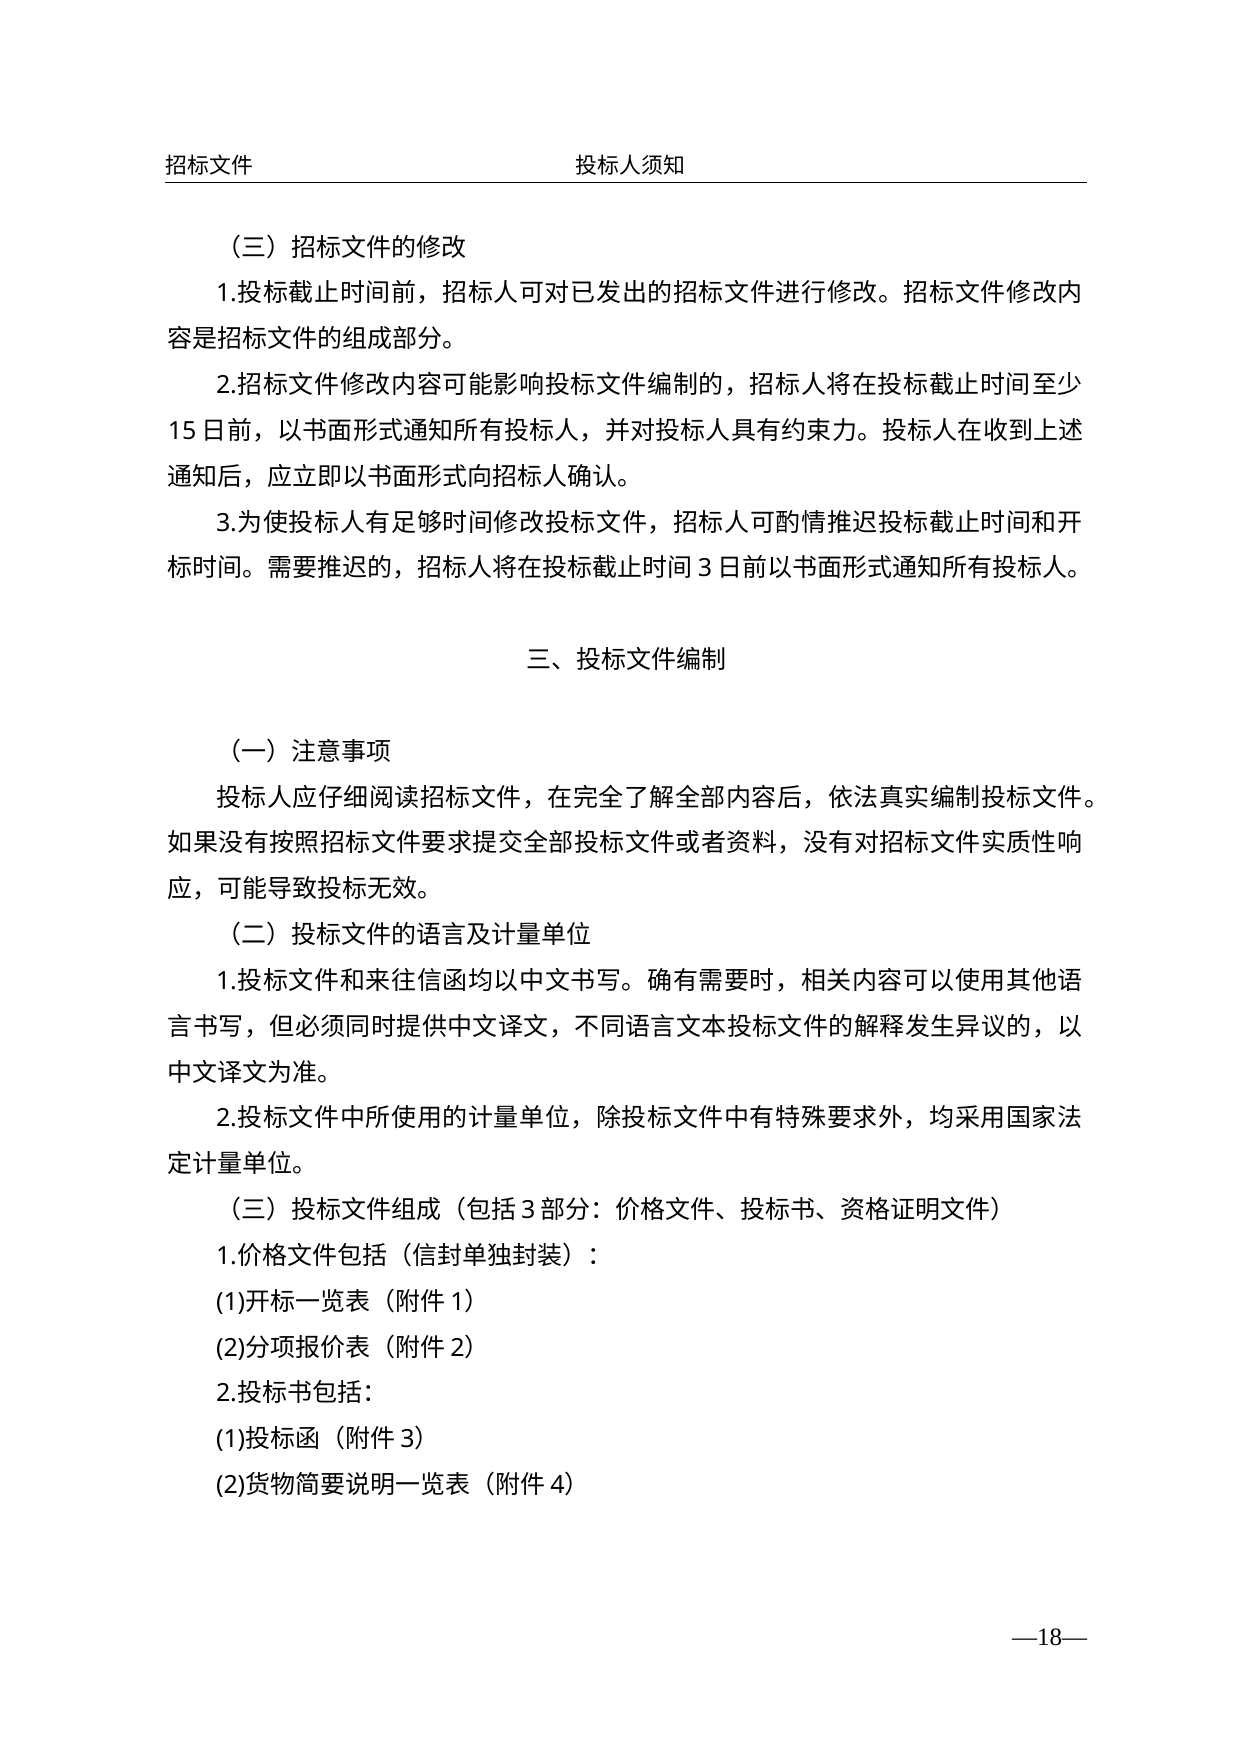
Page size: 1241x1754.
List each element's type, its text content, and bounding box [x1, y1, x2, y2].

text 2.投标文件中所使用的计量单位，除投标文件中有特殊要求外，均采用国家法定计量单位。 [168, 1090, 1084, 1182]
text （三）招标文件的修改 [168, 219, 1084, 265]
text 1.价格文件包括（信封单独封装）： [168, 1228, 1084, 1273]
text 1.投标截止时间前，招标人可对已发出的招标文件进行修改。招标文件修改内容是招标文件的组成部分。 [168, 265, 1084, 357]
text （一）注意事项 [168, 723, 1084, 769]
text 2.投标书包括： [168, 1365, 1084, 1411]
text （二）投标文件的语言及计量单位 [168, 907, 1084, 953]
text (2)分项报价表（附件2） [168, 1319, 1084, 1365]
text 投标人应仔细阅读招标文件，在完全了解全部内容后，依法真实编制投标文件。如果没有按照招标文件要求提交全部投标文件或者资料，没有对招标文件实质性响应，可能导致投标无效。 [168, 769, 1084, 907]
text 1.投标文件和来往信函均以中文书写。确有需要时，相关内容可以使用其他语言书写，但必须同时提供中文译文，不同语言文本投标文件的解释发生异议的，以中文译文为准。 [168, 953, 1084, 1090]
text (1)投标函（附件3） [168, 1411, 1084, 1457]
text 2.招标文件修改内容可能影响投标文件编制的，招标人将在投标截止时间至少15日前，以书面形式通知所有投标人，并对投标人具有约束力。投标人在收到上述通知后，应立即以书面形式向招标人确认。 [168, 357, 1084, 494]
text （三）投标文件组成（包括3部分：价格文件、投标书、资格证明文件） [168, 1182, 1084, 1228]
text 3.为使投标人有足够时间修改投标文件，招标人可酌情推迟投标截止时间和开标时间。需要推迟的，招标人将在投标截止时间3日前以书面形式通知所有投标人。 [168, 494, 1084, 586]
text 三、投标文件编制 [168, 632, 1084, 678]
text (2)货物简要说明一览表（附件4） [168, 1457, 1084, 1503]
text (1)开标一览表（附件1） [168, 1273, 1084, 1319]
